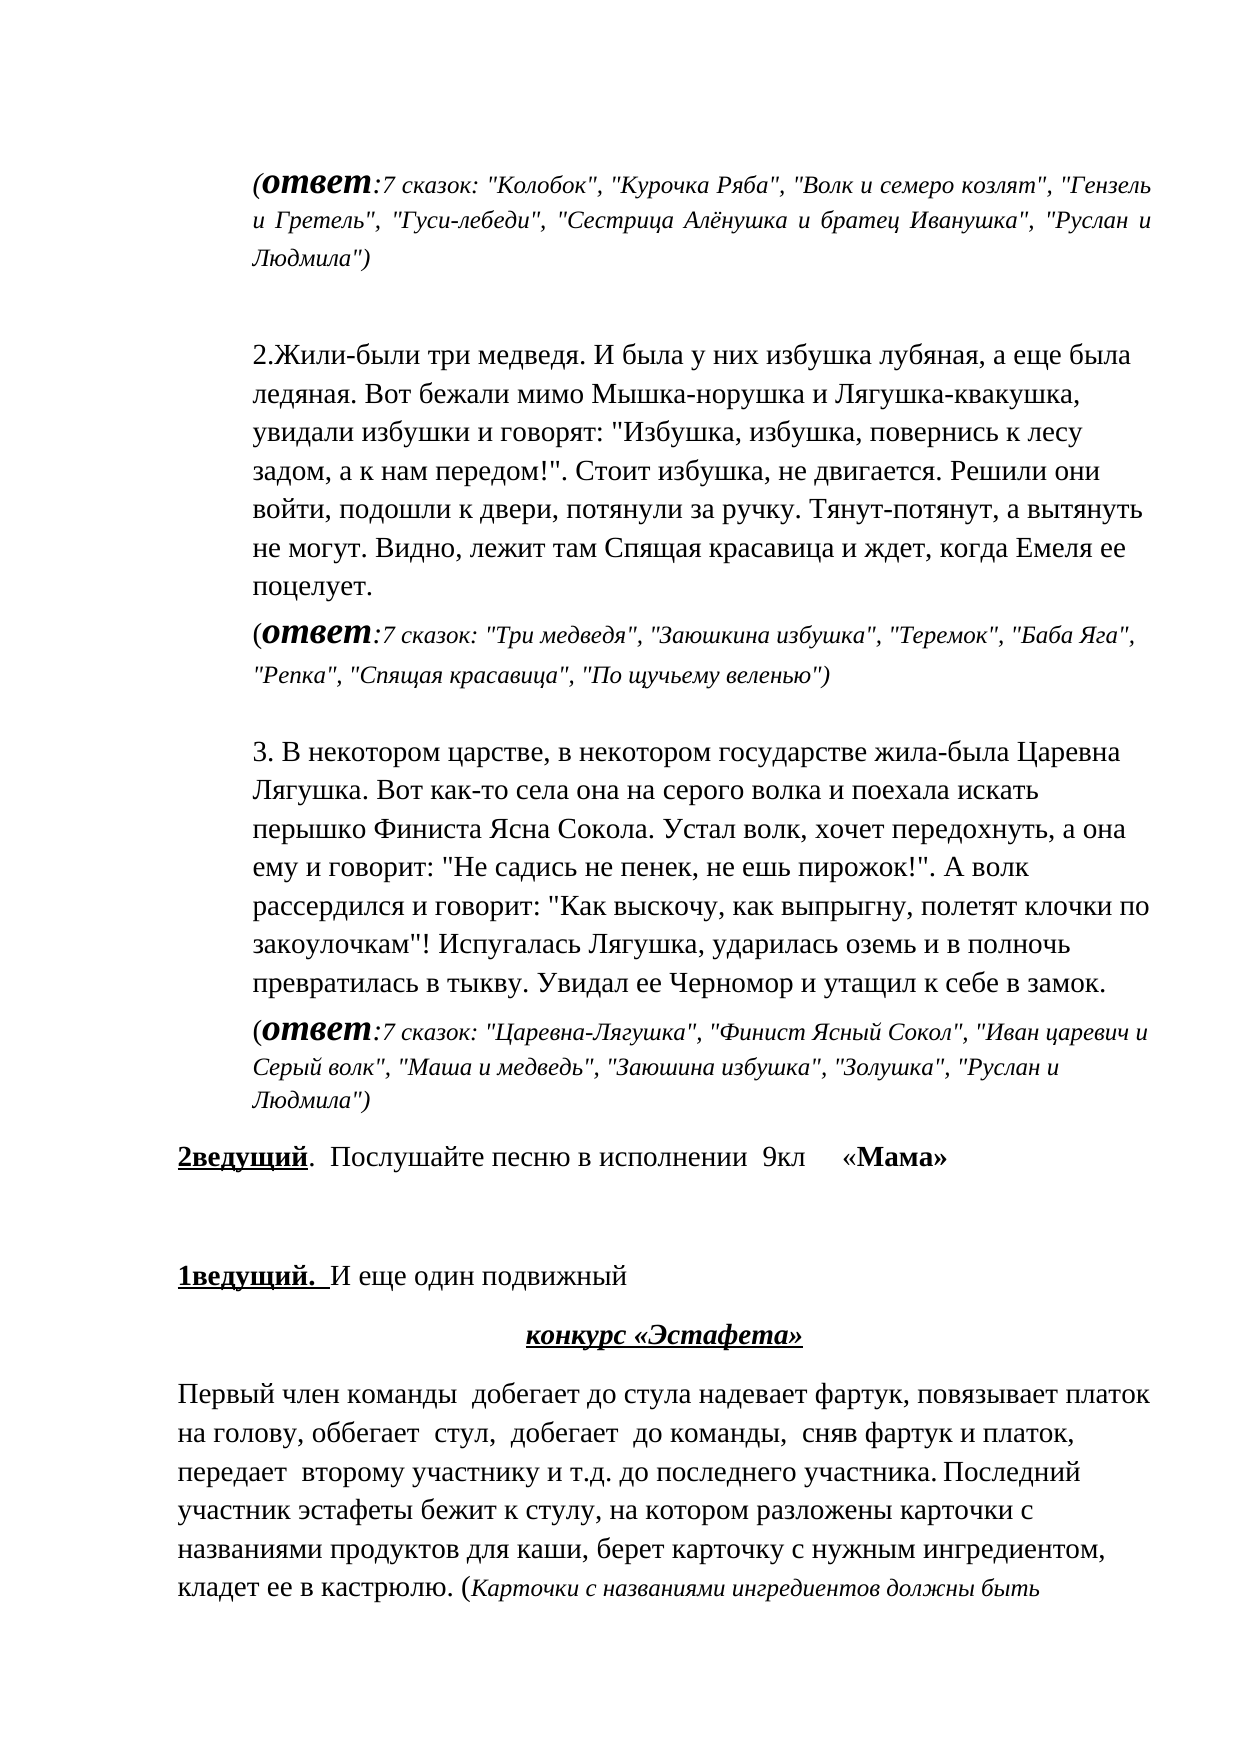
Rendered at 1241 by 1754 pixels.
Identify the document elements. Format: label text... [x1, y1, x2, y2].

text 2.Жили-были три медведя. И была у них избушка лубяная, а еще была ледяная. Вот бежали мимо Мышка-норушка и Лягушка-квакушка, увидали избушки и говорят: "Избушка, избушка, повернись к лесу задом, а к нам передом!". Стоит избушка, не двигается. Решили они войти, подошли к двери, потянули за ручку. Тянут-потянут, а вытянуть не могут. Видно, лежит там Спящая красавица и ждет, когда Емеля ее поцелует. (ответ:7 сказок: "Три медведя", "Заюшкина избушка", "Теремок", "Баба Яга", "Репка", "Спящая красавица", "По щучьему веленью") 3. В некотором царстве, в некотором государстве жила-была Царевна Лягушка. Вот как-то села она на серого волка и поехала искать перышко Финиста Ясна Сокола. Устал волк, хочет передохнуть, а она ему и говорит: "Не садись не пенек, не ешь пирожок!". А волк рассердился и говорит: "Как выскочу, как выпрыгну, полетят клочки по закоулочкам"! Испугалась Лягушка, ударилась оземь и в полночь превратилась в тыкву. Увидал ее Черномор и утащил к себе в замок. (ответ:7 сказок: "Царевна-Лягушка", "Финист Ясный Сокол", "Иван царевич и Серый волк", "Маша и медведь", "Заюшина избушка", "Золушка", "Руслан и Людмила") [252, 299, 1152, 1114]
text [177, 1377, 1152, 1603]
text конкурс «Эстафета» [177, 1317, 1152, 1351]
text 1ведущий. И еще один подвижный [177, 1258, 1152, 1291]
text (ответ:7 сказок: "Колобок", "Курочка Ряба", "Волк и семеро козлят", "Гензель и Гретель", "Гуси-лебеди", "Сестрица Алёнушка и братец Иванушка", "Руслан и Людмила") [252, 118, 1152, 273]
text 2ведущий. Послушайте песню в исполнении 9кл «Мама» [177, 1139, 1152, 1173]
